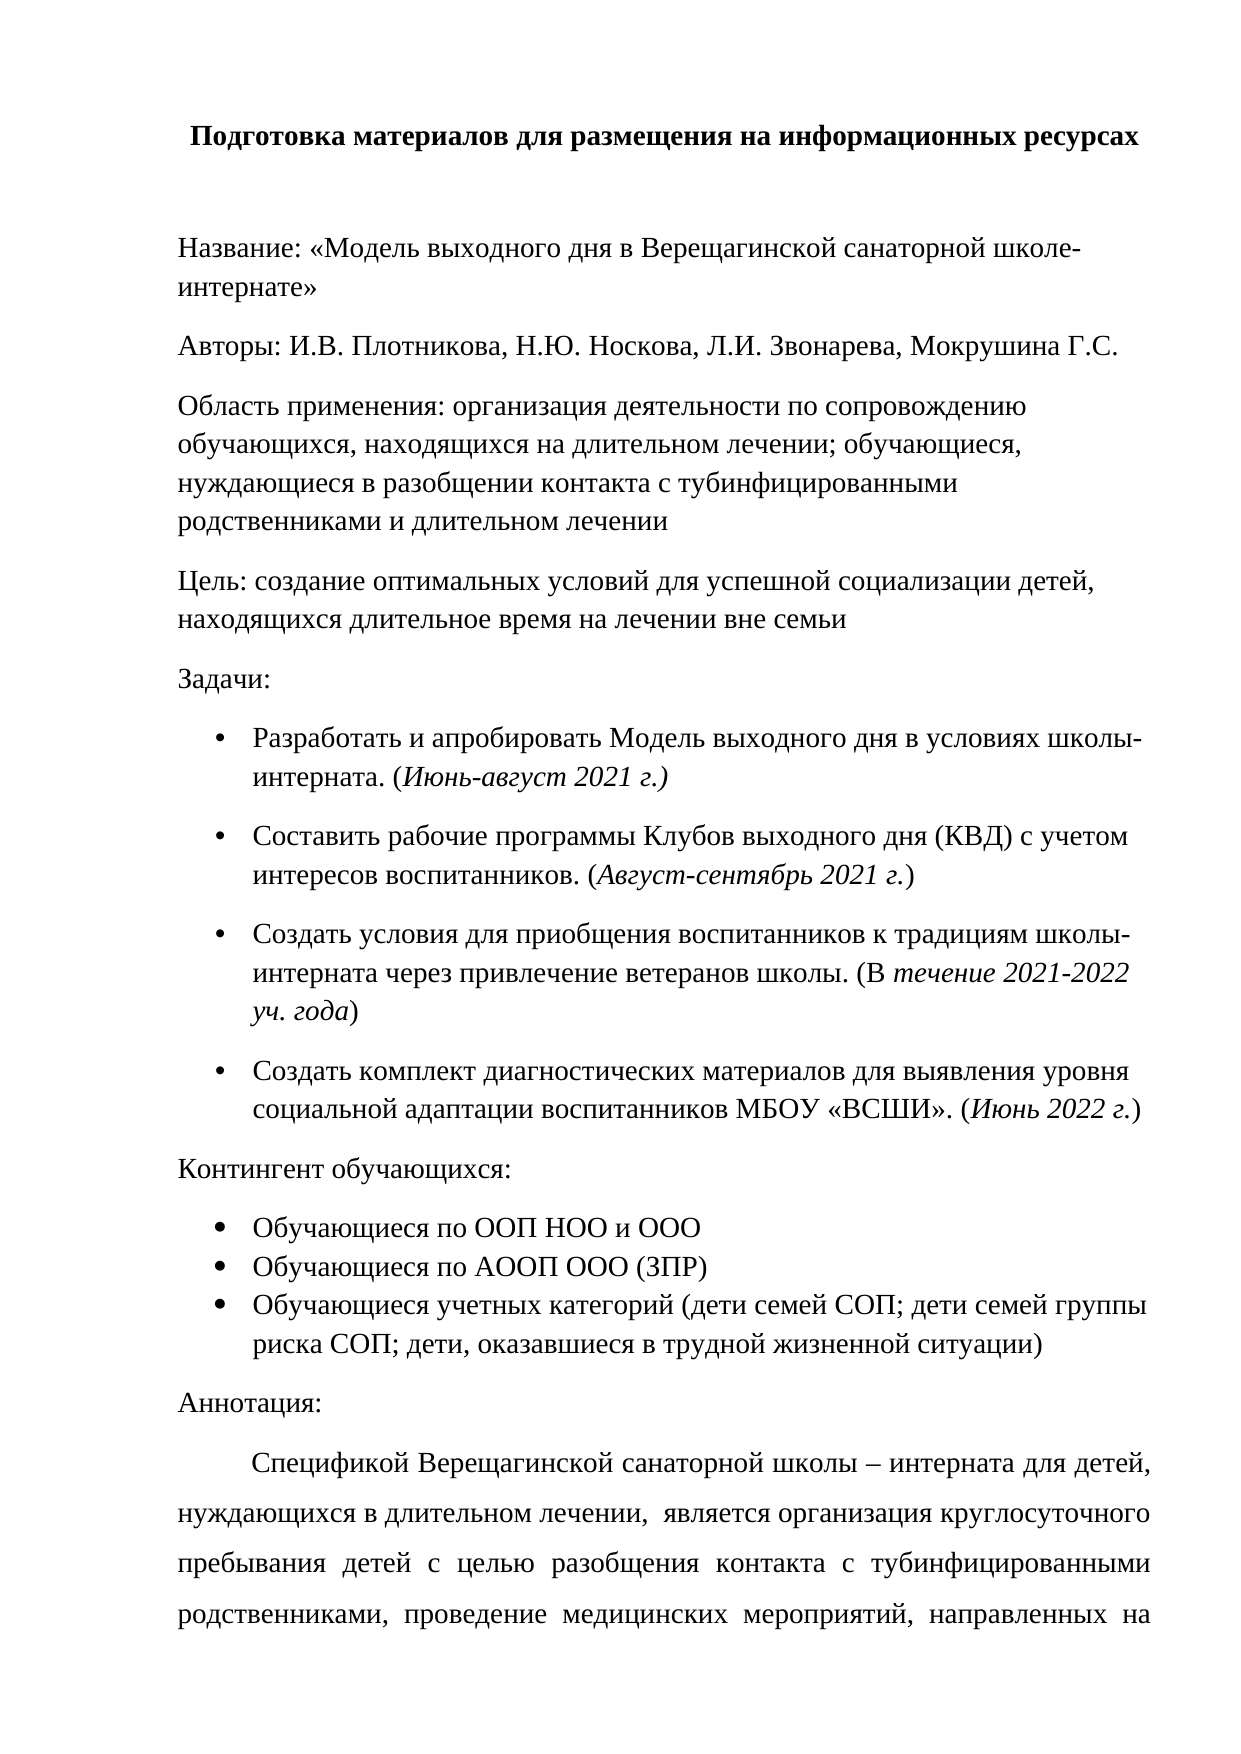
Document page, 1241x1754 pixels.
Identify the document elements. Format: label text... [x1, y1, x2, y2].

text Аннотация: [177, 1385, 1152, 1419]
text Контингент обучающихся: [177, 1151, 1152, 1184]
text Цель: создание оптимальных условий для успешной социализации детей, находящихся длительное время на лечении вне семьи [177, 563, 1152, 635]
list Разработать и апробировать Модель выходного дня в условиях школы-интерната. (Июнь-август 2021 г.) [215, 720, 1152, 792]
text Задачи: [177, 661, 1152, 694]
list Создать условия для приобщения воспитанников к традициям школы-интерната через привлечение ветеранов школы. (В течение 2021-2022 уч. года) [215, 916, 1152, 1027]
text Область применения: организация деятельности по сопровождению обучающихся, находящихся на длительном лечении; обучающиеся, нуждающиеся в разобщении контакта с тубинфицированными родственниками и длительном лечении [177, 388, 1152, 537]
list Обучающиеся по АООП ООО (ЗПР) [215, 1249, 1152, 1282]
list Составить рабочие программы Клубов выходного дня (КВД) с учетом интересов воспитанников. (Август-сентябрь 2021 г.) [215, 818, 1152, 890]
text Подготовка материалов для размещения на информационных ресурсах [177, 118, 1152, 152]
text Авторы: И.В. Плотникова, Н.Ю. Носкова, Л.И. Звонарева, Мокрушина Г.С. [177, 328, 1152, 362]
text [177, 1445, 1152, 1629]
list Обучающиеся учетных категорий (дети семей СОП; дети семей группы риска СОП; дети, оказавшиеся в трудной жизненной ситуации) [215, 1287, 1152, 1359]
text Название: «Модель выходного дня в Верещагинской санаторной школе-интернате» [177, 231, 1152, 303]
list Создать комплект диагностических материалов для выявления уровня социальной адаптации воспитанников МБОУ «ВСШИ». (Июнь 2022 г.) [215, 1053, 1152, 1125]
list Обучающиеся по ООП НОО и ООО [215, 1210, 1152, 1244]
